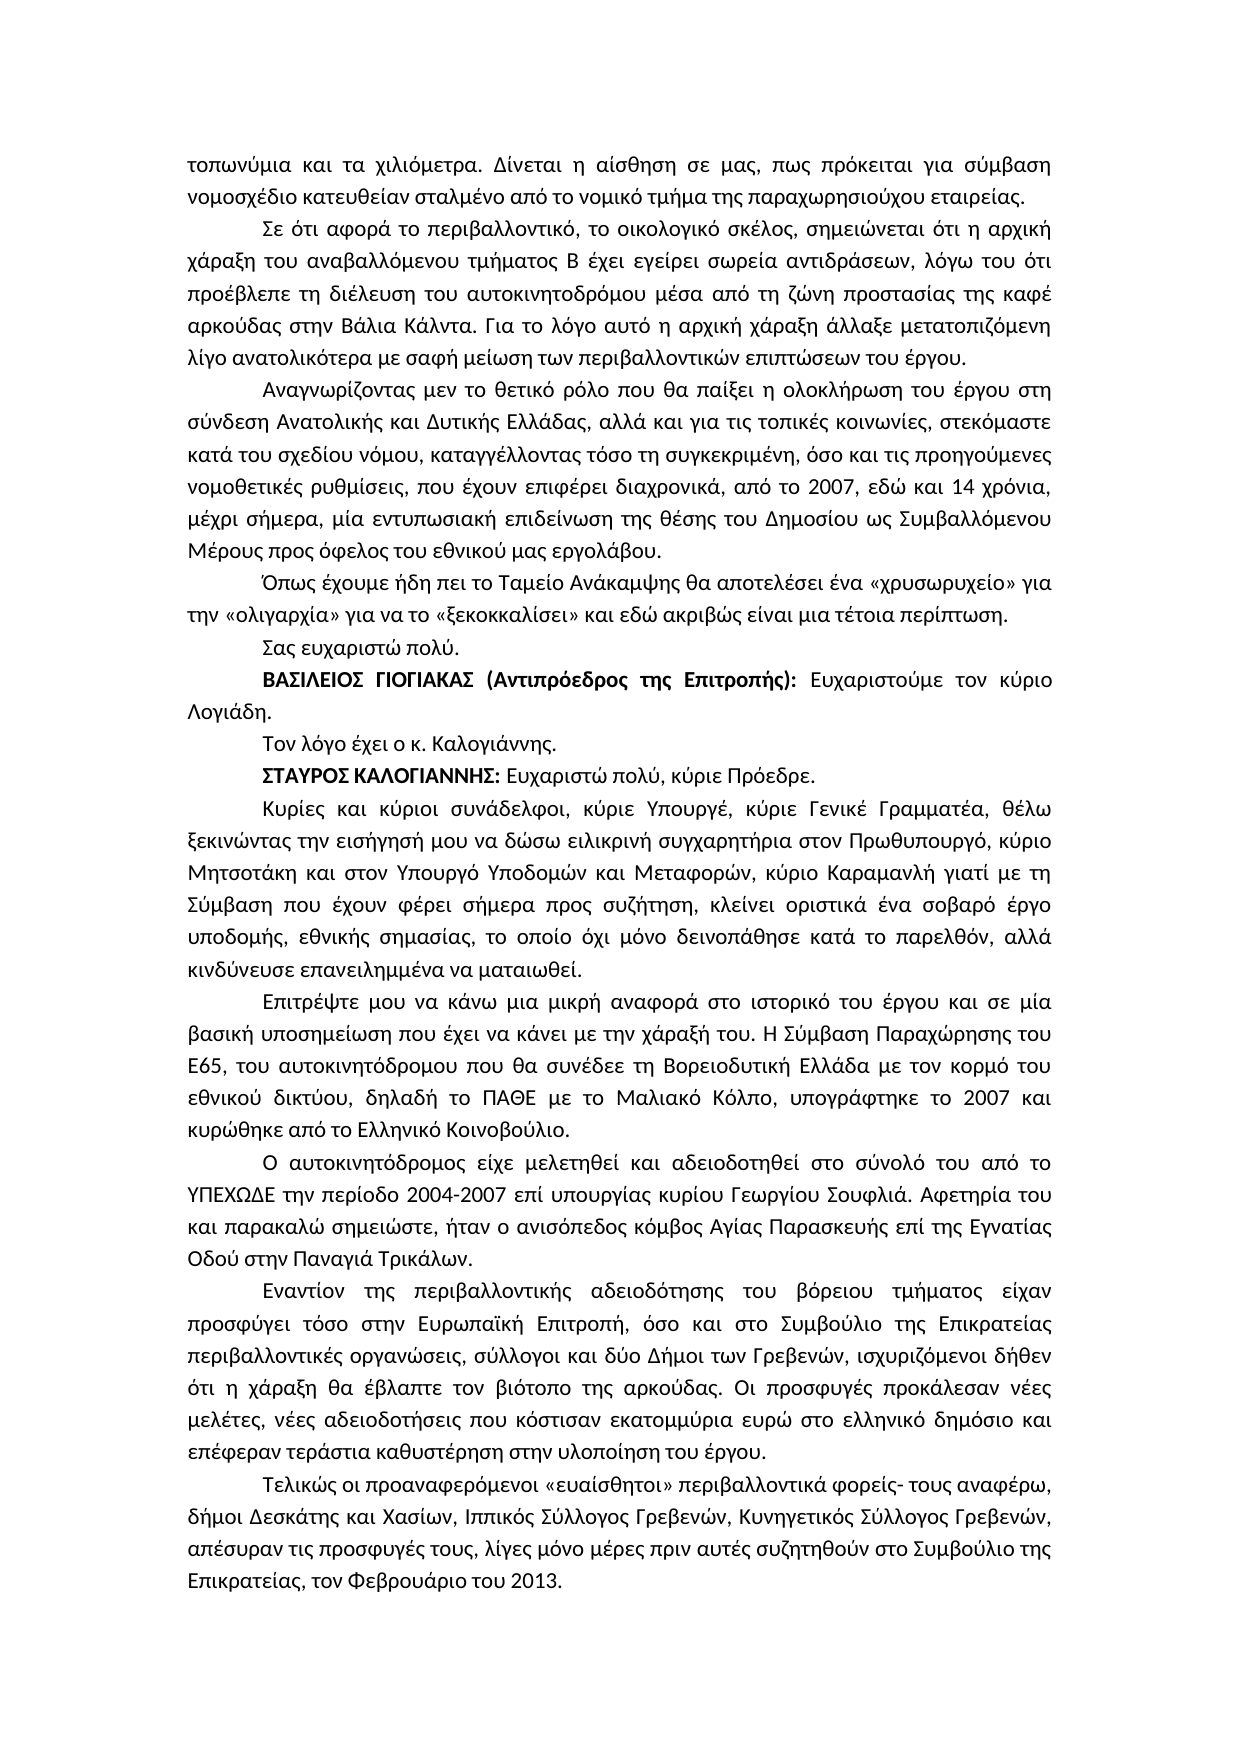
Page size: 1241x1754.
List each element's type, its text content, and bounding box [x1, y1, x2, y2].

text Τελικώς οι προαναφερόμενοι «ευαίσθητοι» περιβαλλοντικά φορείς- τους αναφέρω, δήμοι Δεσκάτης και Χασίων, Ιππικός Σύλλογος Γρεβενών, Κυνηγετικός Σύλλογος Γρεβενών, απέσυραν τις προσφυγές τους, λίγες μόνο μέρες πριν αυτές συζητηθούν στο Συμβούλιο της Επικρατείας, τον Φεβρουάριο του 2013. [187, 1470, 1053, 1594]
text Όπως έχουμε ήδη πει το Ταμείο Ανάκαμψης θα αποτελέσει ένα «χρυσωρυχείο» για την «ολιγαρχία» για να το «ξεκοκκαλίσει» και εδώ ακριβώς είναι μια τέτοια περίπτωση. [187, 568, 1053, 629]
text ΒΑΣΙΛΕΙΟΣ ΓΙΟΓΙΑΚΑΣ (Αντιπρόεδρος της Επιτροπής): Ευχαριστούμε τον κύριο Λογιάδη. [187, 665, 1053, 725]
text Σε ότι αφορά το περιβαλλοντικό, το οικολογικό σκέλος, σημειώνεται ότι η αρχική χάραξη του αναβαλλόμενου τμήματος Β έχει εγείρει σωρεία αντιδράσεων, λόγω του ότι προέβλεπε τη διέλευση του αυτοκινητοδρόμου μέσα από τη ζώνη προστασίας της καφέ αρκούδας στην Βάλια Κάλντα. Για το λόγο αυτό η αρχική χάραξη άλλαξε μετατοπιζόμενη λίγο ανατολικότερα με σαφή μείωση των περιβαλλοντικών επιπτώσεων του έργου. [187, 214, 1053, 371]
text Αναγνωρίζοντας μεν το θετικό ρόλο που θα παίξει η ολοκλήρωση του έργου στη σύνδεση Ανατολικής και Δυτικής Ελλάδας, αλλά και για τις τοπικές κοινωνίες, στεκόμαστε κατά του σχεδίου νόμου, καταγγέλλοντας τόσο τη συγκεκριμένη, όσο και τις προηγούμενες νομοθετικές ρυθμίσεις, που έχουν επιφέρει διαχρονικά, από το 2007, εδώ και 14 χρόνια, μέχρι σήμερα, μία εντυπωσιακή επιδείνωση της θέσης του Δημοσίου ως Συμβαλλόμενου Μέρους προς όφελος του εθνικού μας εργολάβου. [187, 375, 1053, 564]
text ΣΤΑΥΡΟΣ ΚΑΛΟΓΙΑΝΝΗΣ: Ευχαριστώ πολύ, κύριε Πρόεδρε. [187, 762, 1053, 789]
text Ο αυτοκινητόδρομος είχε μελετηθεί και αδειοδοτηθεί στο σύνολό του από το ΥΠΕΧΩΔΕ την περίοδο 2004-2007 επί υπουργίας κυρίου Γεωργίου Σουφλιά. Αφετηρία του και παρακαλώ σημειώστε, ήταν ο ανισόπεδος κόμβος Αγίας Παρασκευής επί της Εγνατίας Οδού στην Παναγιά Τρικάλων. [187, 1148, 1053, 1272]
text Σας ευχαριστώ πολύ. [187, 633, 1053, 661]
text Εναντίον της περιβαλλοντικής αδειοδότησης του βόρειου τμήματος είχαν προσφύγει τόσο στην Ευρωπαϊκή Επιτροπή, όσο και στο Συμβούλιο της Επικρατείας περιβαλλοντικές οργανώσεις, σύλλογοι και δύο Δήμοι των Γρεβενών, ισχυριζόμενοι δήθεν ότι η χάραξη θα έβλαπτε τον βιότοπο της αρκούδας. Οι προσφυγές προκάλεσαν νέες μελέτες, νέες αδειοδοτήσεις που κόστισαν εκατομμύρια ευρώ στο ελληνικό δημόσιο και επέφεραν τεράστια καθυστέρηση στην υλοποίηση του έργου. [187, 1277, 1053, 1466]
text Τον λόγο έχει ο κ. Καλογιάννης. [187, 729, 1053, 757]
text Κυρίες και κύριοι συνάδελφοι, κύριε Υπουργέ, κύριε Γενικέ Γραμματέα, θέλω ξεκινώντας την εισήγησή μου να δώσω ειλικρινή συγχαρητήρια στον Πρωθυπουργό, κύριο Μητσοτάκη και στον Υπουργό Υποδομών και Μεταφορών, κύριο Καραμανλή γιατί με τη Σύμβαση που έχουν φέρει σήμερα προς συζήτηση, κλείνει οριστικά ένα σοβαρό έργο υποδομής, εθνικής σημασίας, το οποίο όχι μόνο δεινοπάθησε κατά το παρελθόν, αλλά κινδύνευσε επανειλημμένα να ματαιωθεί. [187, 794, 1053, 983]
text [187, 150, 1053, 210]
text Επιτρέψτε μου να κάνω μια μικρή αναφορά στο ιστορικό του έργου και σε μία βασική υποσημείωση που έχει να κάνει με την χάραξή του. Η Σύμβαση Παραχώρησης του Ε65, του αυτοκινητόδρομου που θα συνέδεε τη Βορειοδυτική Ελλάδα με τον κορμό του εθνικού δικτύου, δηλαδή το ΠΑΘΕ με το Μαλιακό Κόλπο, υπογράφτηκε το 2007 και κυρώθηκε από το Ελληνικό Κοινοβούλιο. [187, 987, 1053, 1144]
